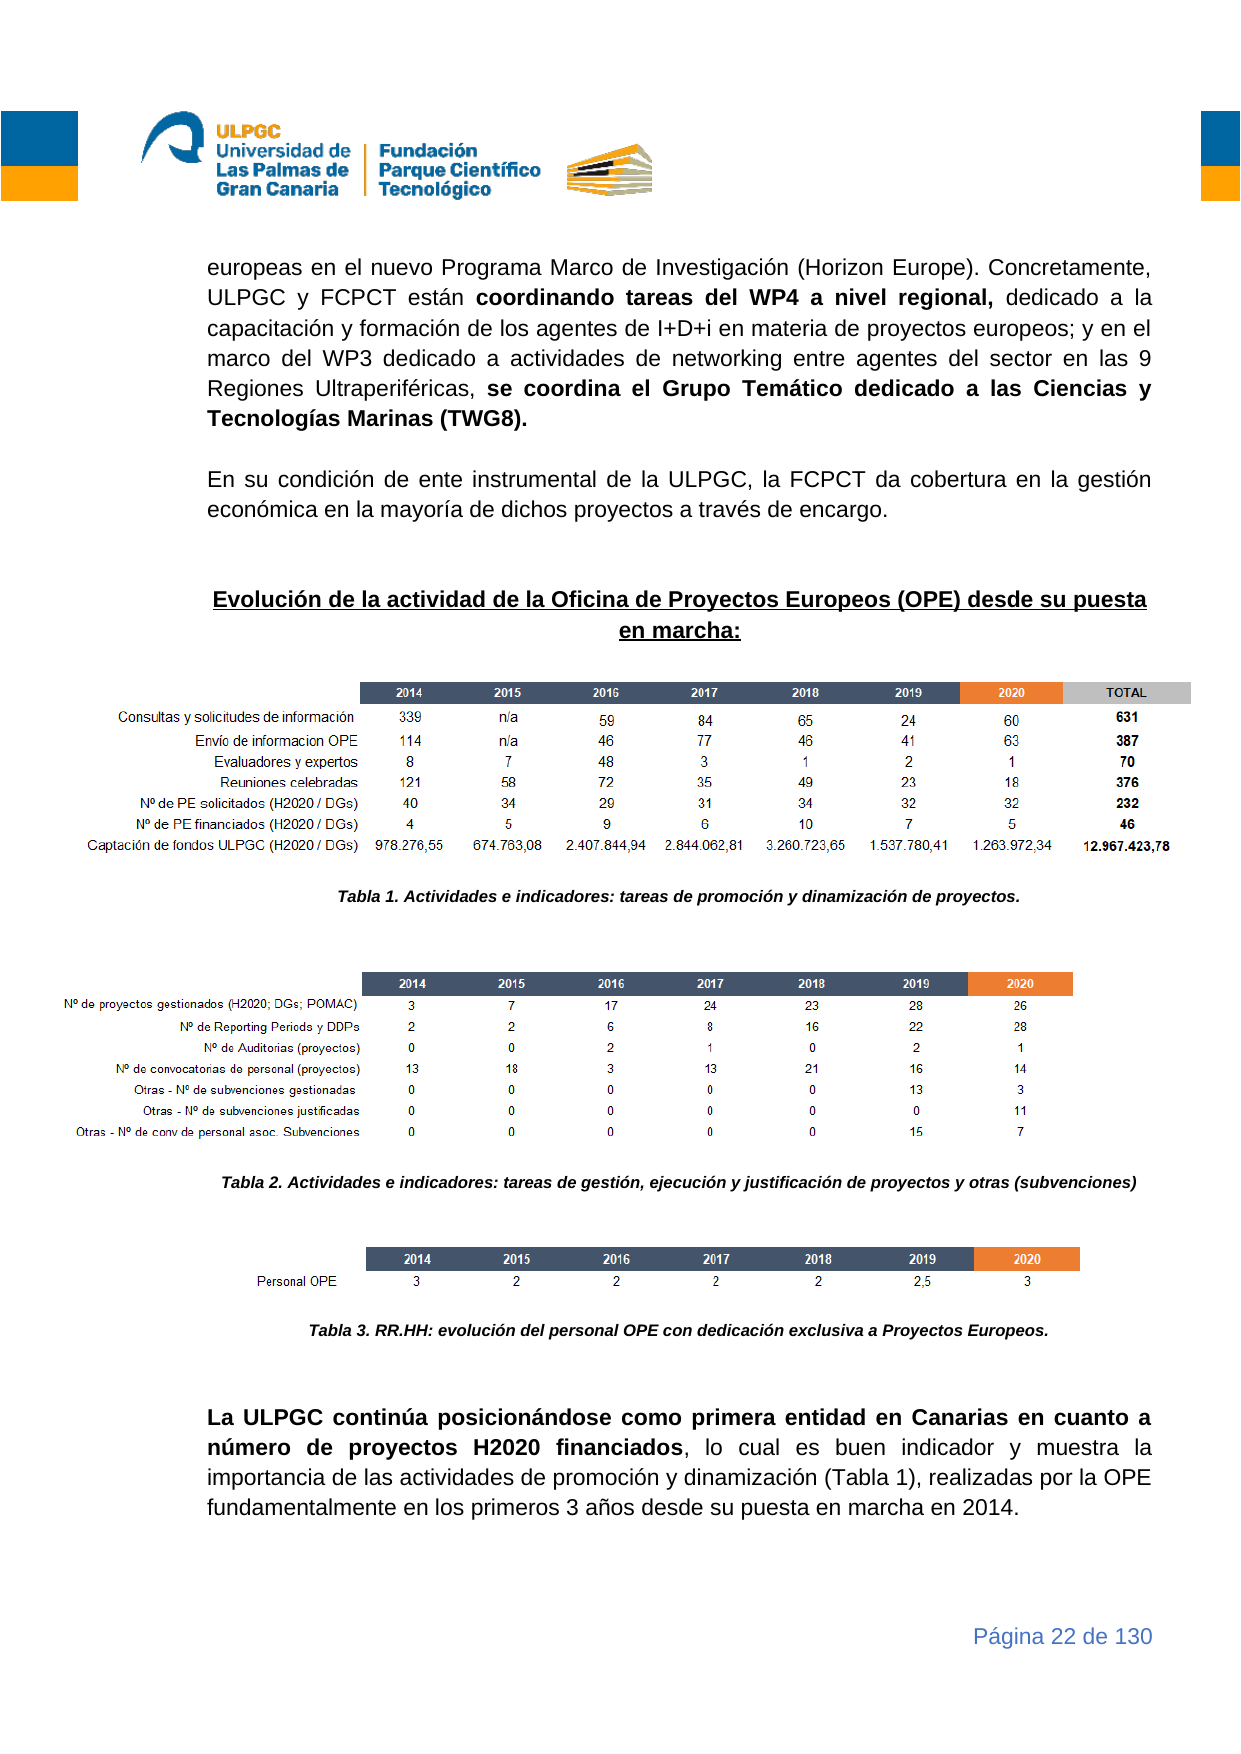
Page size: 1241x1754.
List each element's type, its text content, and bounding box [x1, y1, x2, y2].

text Tabla 2. Actividades e indicadores: tareas de gestión, ejecución y justificación de proyectos y otras (subvenciones) [207, 1173, 1152, 1192]
text Evolución de la actividad de la Oficina de Proyectos Europeos (OPE) desde su puesta en marcha: [207, 586, 1152, 643]
text En su condición de ente instrumental de la ULPGC, la FCPCT da cobertura en la gestión económica en la mayoría de dichos proyectos a través de encargo. [207, 466, 1152, 522]
picture [70, 674, 1193, 861]
picture [58, 963, 1080, 1157]
text Tabla 3. RR.HH: evolución del personal OPE con dedicación exclusiva a Proyectos Europeos. [207, 1321, 1152, 1340]
text Tabla 1. Actividades e indicadores: tareas de promoción y dinamización de proyectos. [207, 887, 1152, 906]
text La ULPGC continúa posicionándose como primera entidad en Canarias en cuanto a número de proyectos H2020 financiados, lo cual es buen indicador y muestra la importancia de las actividades de promoción y dinamización (Tabla 1), realizadas por la OPE fundamentalmente en los primeros 3 años desde su puesta en marcha en 2014. [207, 1404, 1152, 1521]
picture [114, 85, 680, 223]
picture [246, 1238, 1089, 1301]
